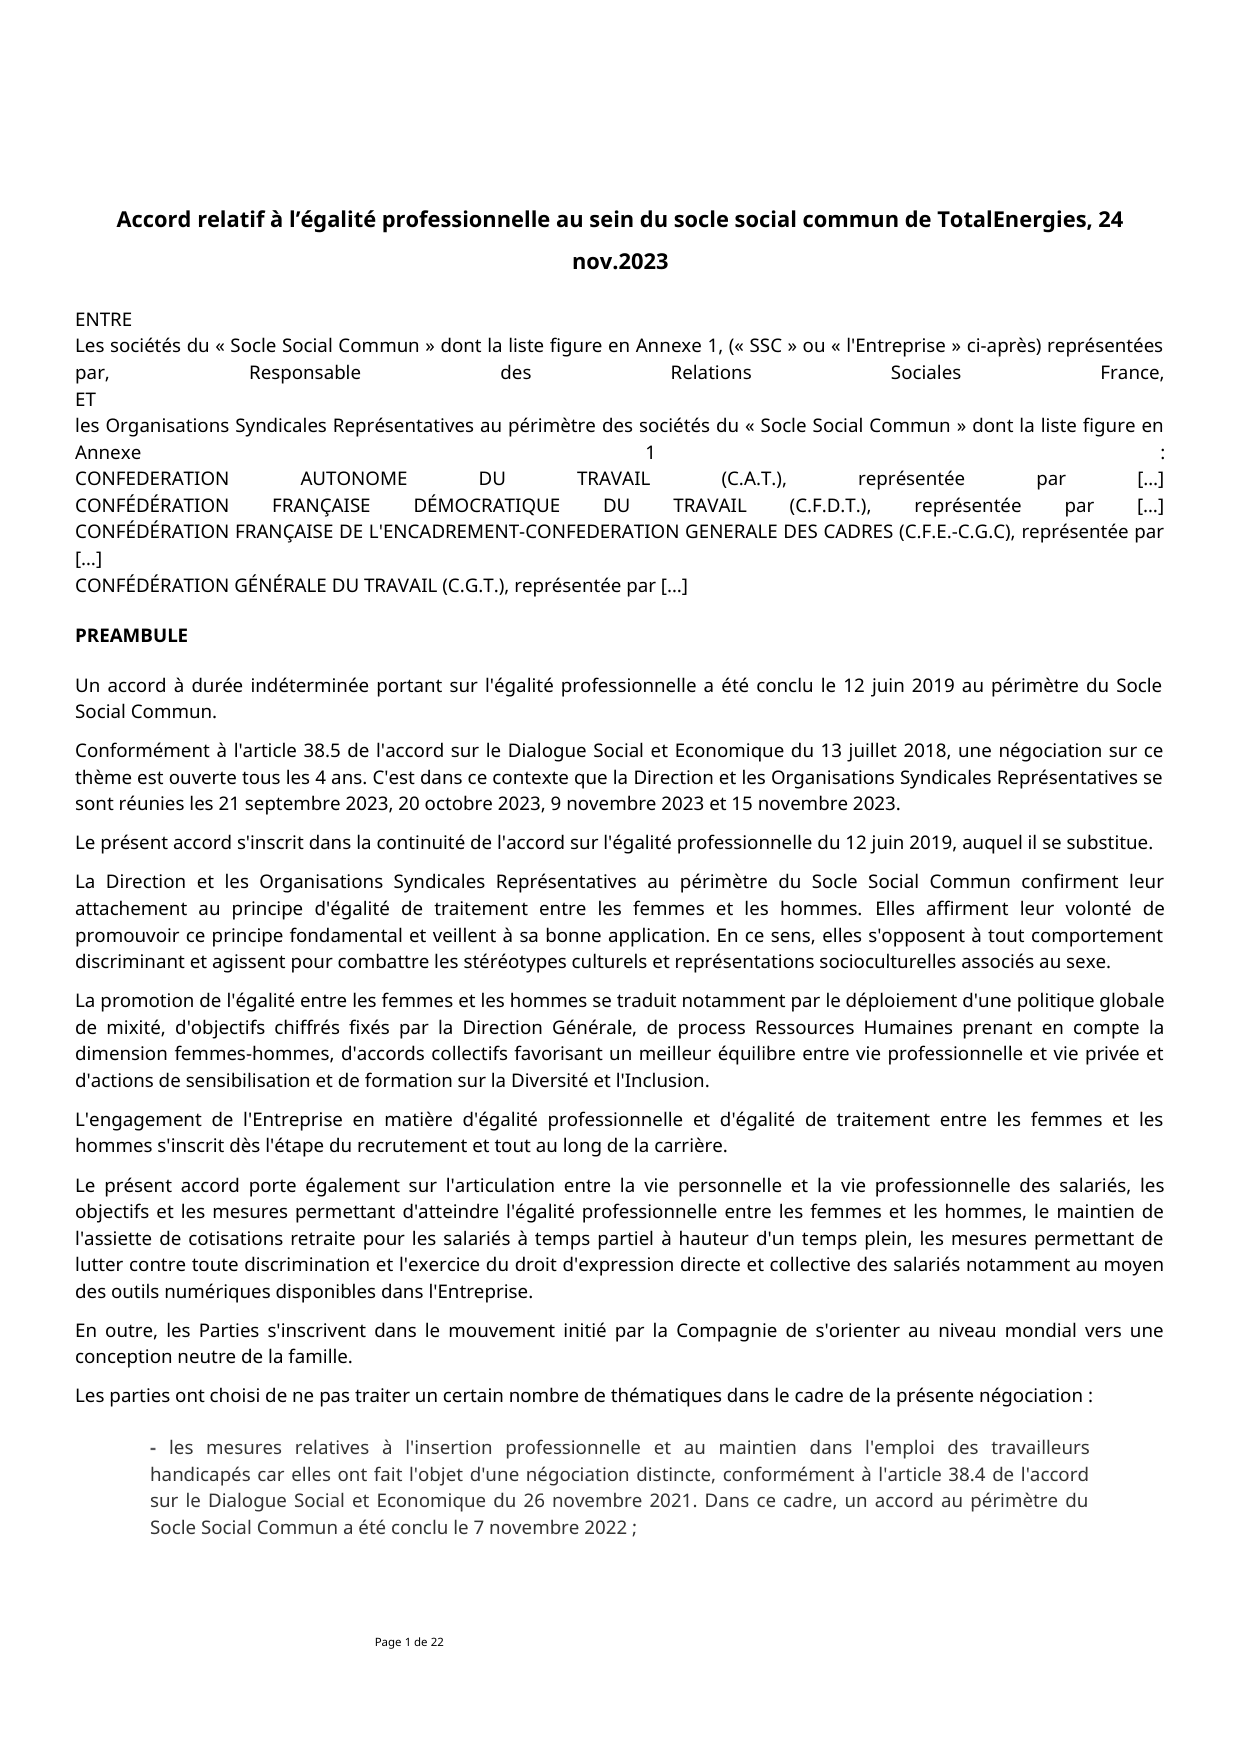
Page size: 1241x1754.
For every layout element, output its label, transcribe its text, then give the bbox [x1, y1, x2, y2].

text Accord relatif à l’égalité professionnelle au sein du socle social commun de TotalEnergies, 24 nov.2023 [75, 192, 1165, 276]
text La Direction et les Organisations Syndicales Représentatives au périmètre du Socle Social Commun confirment leur attachement au principe d'égalité de traitement entre les femmes et les hommes. Elles affirment leur volonté de promouvoir ce principe fondamental et veillent à sa bonne application. En ce sens, elles s'opposent à tout comportement discriminant et agissent pour combattre les stéréotypes culturels et représentations socioculturelles associés au sexe. [75, 868, 1165, 974]
text - les mesures relatives à l'insertion professionnelle et au maintien dans l'emploi des travailleurs handicapés car elles ont fait l'objet d'une négociation distincte, conformément à l'article 38.4 de l'accord sur le Dialogue Social et Economique du 26 novembre 2021. Dans ce cadre, un accord au périmètre du Socle Social Commun a été conclu le 7 novembre 2022 ; [150, 1433, 1090, 1539]
text Le présent accord porte également sur l'articulation entre la vie personnelle et la vie professionnelle des salariés, les objectifs et les mesures permettant d'atteindre l'égalité professionnelle entre les femmes et les hommes, le maintien de l'assiette de cotisations retraite pour les salariés à temps partiel à hauteur d'un temps plein, les mesures permettant de lutter contre toute discrimination et l'exercice du droit d'expression directe et collective des salariés notamment au moyen des outils numériques disponibles dans l'Entreprise. [75, 1171, 1165, 1304]
text ENTRE Les sociétés du « Socle Social Commun » dont la liste figure en Annexe 1, (« SSC » ou « l'Entreprise » ci-après) représentées par, Responsable des Relations Sociales France, ET les Organisations Syndicales Représentatives au périmètre des sociétés du « Socle Social Commun » dont la liste figure en Annexe 1 : CONFEDERATION AUTONOME DU TRAVAIL (C.A.T.), représentée par […] CONFÉDÉRATION FRANÇAISE DÉMOCRATIQUE DU TRAVAIL (C.F.D.T.), représentée par […] CONFÉDÉRATION FRANÇAISE DE L'ENCADREMENT-CONFEDERATION GENERALE DES CADRES (C.F.E.-C.G.C), représentée par […] CONFÉDÉRATION GÉNÉRALE DU TRAVAIL (C.G.T.), représentée par […] [75, 305, 1165, 597]
text En outre, les Parties s'inscrivent dans le mouvement initié par la Compagnie de s'orienter au niveau mondial vers une conception neutre de la famille. [75, 1316, 1165, 1369]
text PREAMBULE [75, 621, 1165, 647]
text Les parties ont choisi de ne pas traiter un certain nombre de thématiques dans le cadre de la présente négociation : [75, 1382, 1165, 1408]
text La promotion de l'égalité entre les femmes et les hommes se traduit notamment par le déploiement d'une politique globale de mixité, d'objectifs chiffrés fixés par la Direction Générale, de process Ressources Humaines prenant en compte la dimension femmes-hommes, d'accords collectifs favorisant un meilleur équilibre entre vie professionnelle et vie privée et d'actions de sensibilisation et de formation sur la Diversité et l'Inclusion. [75, 986, 1165, 1093]
text Un accord à durée indéterminée portant sur l'égalité professionnelle a été conclu le 12 juin 2019 au périmètre du Socle Social Commun. [75, 671, 1165, 724]
text Le présent accord s'inscrit dans la continuité de l'accord sur l'égalité professionnelle du 12 juin 2019, auquel il se substitue. [75, 829, 1165, 855]
text L'engagement de l'Entreprise en matière d'égalité professionnelle et d'égalité de traitement entre les femmes et les hommes s'inscrit dès l'étape du recrutement et tout au long de la carrière. [75, 1105, 1165, 1158]
text Conformément à l'article 38.5 de l'accord sur le Dialogue Social et Economique du 13 juillet 2018, une négociation sur ce thème est ouverte tous les 4 ans. C'est dans ce contexte que la Direction et les Organisations Syndicales Représentatives se sont réunies les 21 septembre 2023, 20 octobre 2023, 9 novembre 2023 et 15 novembre 2023. [75, 736, 1165, 816]
